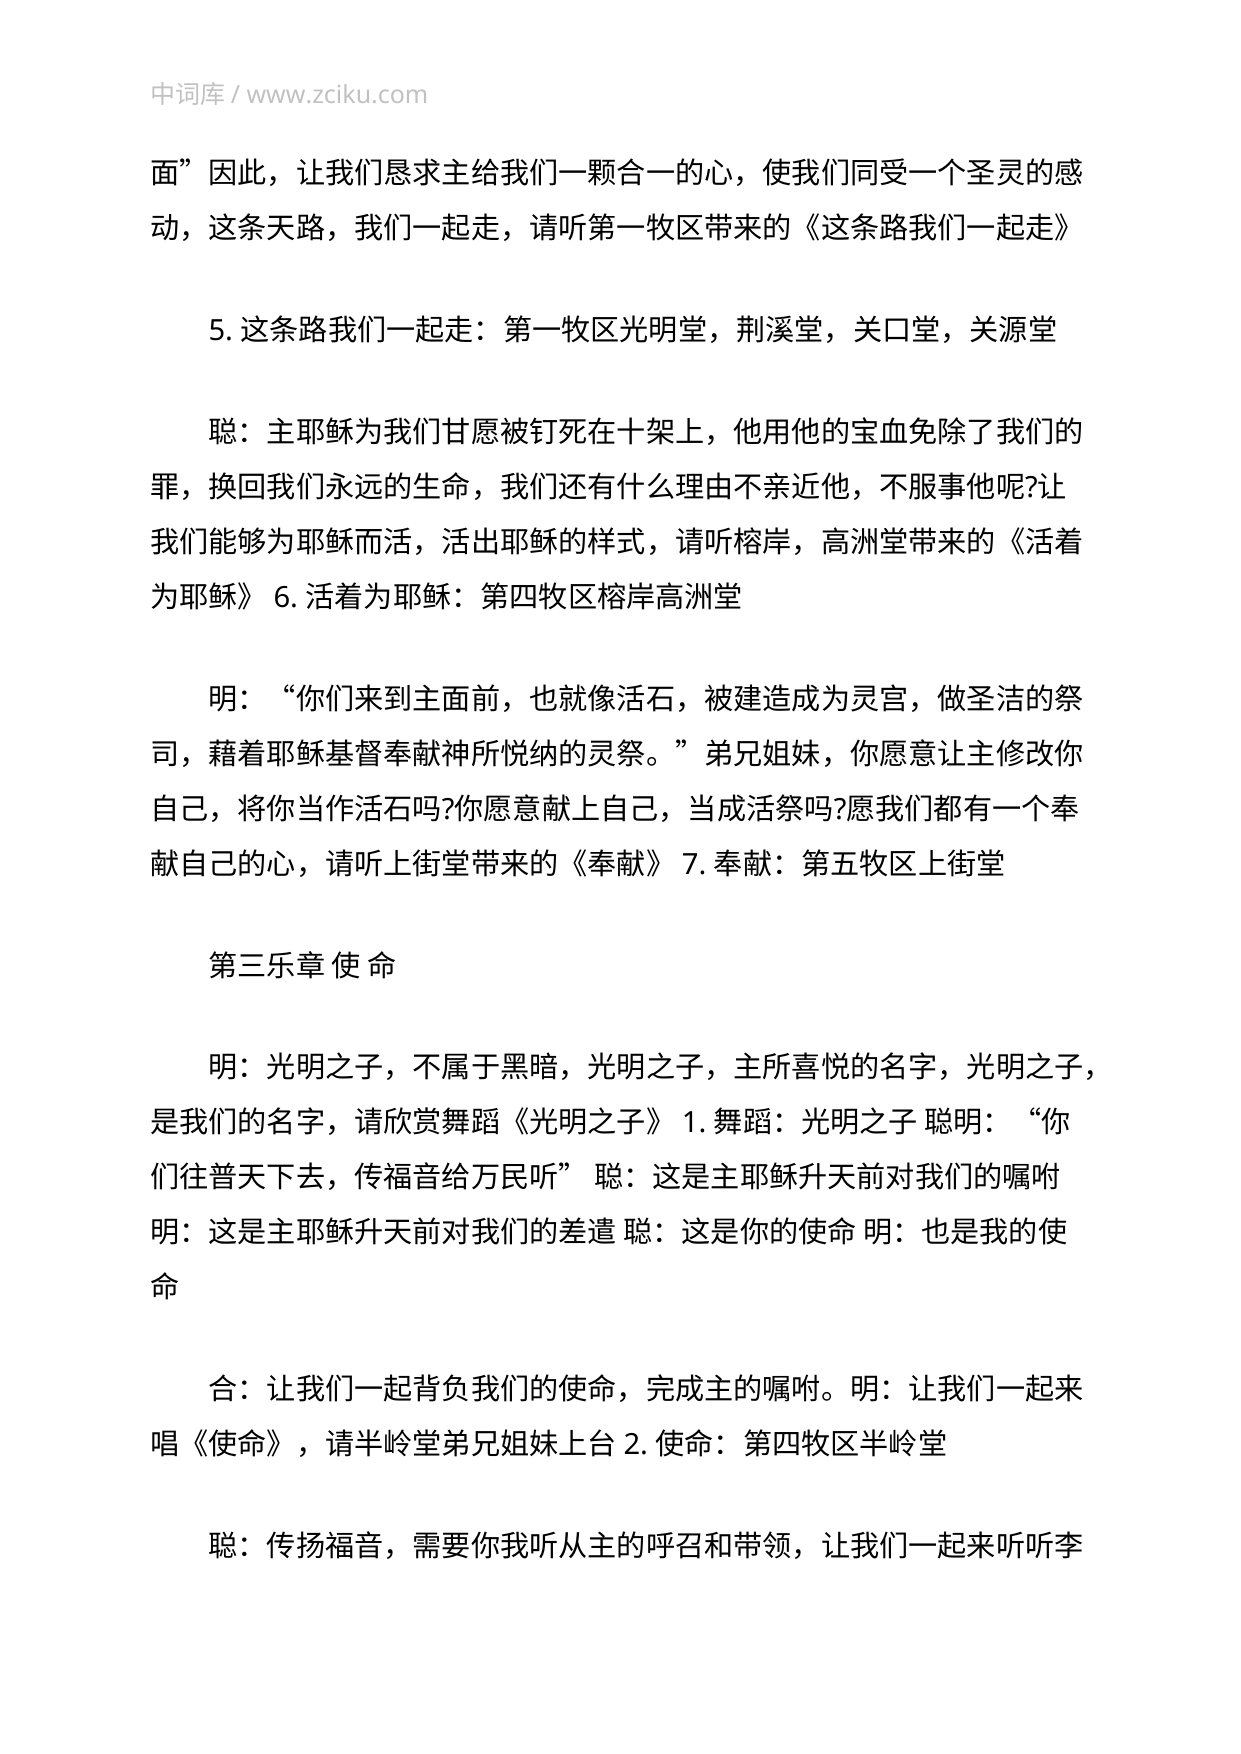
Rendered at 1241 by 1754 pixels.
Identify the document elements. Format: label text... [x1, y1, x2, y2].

text 明：“你们来到主面前，也就像活石，被建造成为灵宫，做圣洁的祭司，藉着耶稣基督奉献神所悦纳的灵祭。”弟兄姐妹，你愿意让主修改你自己，将你当作活石吗?你愿意献上自己，当成活祭吗?愿我们都有一个奉献自己的心，请听上街堂带来的《奉献》 7. 奉献：第五牧区上街堂 [150, 675, 1090, 883]
text 5. 这条路我们一起走：第一牧区光明堂，荆溪堂，关口堂，关源堂 [150, 307, 1090, 349]
text 合：让我们一起背负我们的使命，完成主的嘱咐。明：让我们一起来唱《使命》，请半岭堂弟兄姐妹上台 2. 使命：第四牧区半岭堂 [150, 1365, 1090, 1463]
text 聪：主耶稣为我们甘愿被钉死在十架上，他用他的宝血免除了我们的罪，换回我们永远的生命，我们还有什么理由不亲近他，不服事他呢?让我们能够为耶稣而活，活出耶稣的样式，请听榕岸，高洲堂带来的《活着为耶稣》 6. 活着为耶稣：第四牧区榕岸高洲堂 [150, 409, 1090, 616]
text 第三乐章 使 命 [150, 942, 1090, 984]
text 明：光明之子，不属于黑暗，光明之子，主所喜悦的名字，光明之子，是我们的名字，请欣赏舞蹈《光明之子》 1. 舞蹈：光明之子 聪明：“你们往普天下去，传福音给万民听” 聪：这是主耶稣升天前对我们的嘱咐 明：这是主耶稣升天前对我们的差遣 聪：这是你的使命 明：也是我的使命 [150, 1044, 1090, 1306]
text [150, 1522, 1090, 1564]
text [150, 150, 1090, 247]
